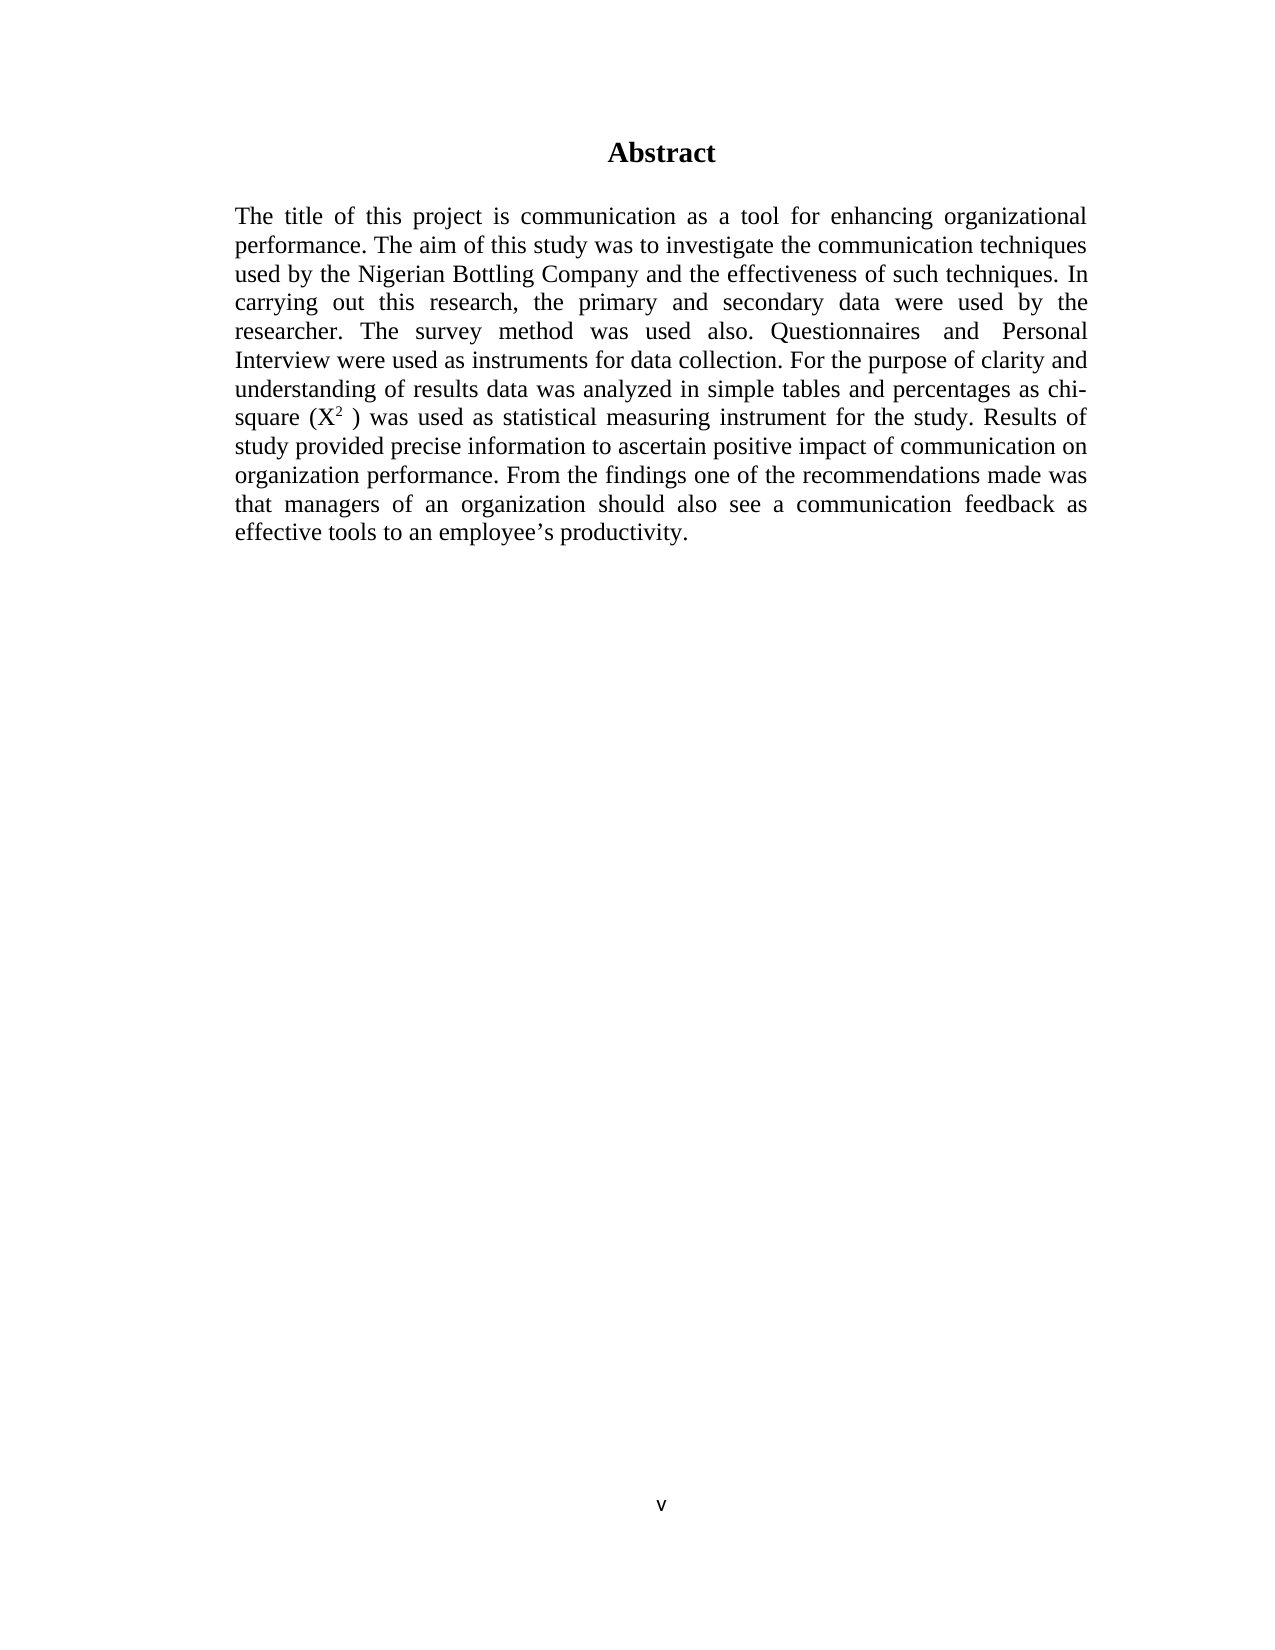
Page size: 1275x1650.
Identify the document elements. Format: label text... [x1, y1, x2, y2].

text The title of this project is communication as a tool for enhancing organizational performance. The aim of this study was to investigate the communication techniques used by the Nigerian Bottling Company and the effectiveness of such techniques. In carrying out this research, the primary and secondary data were used by the researcher. The survey method was used also. Questionnaires and Personal Interview were used as instruments for data collection. For the purpose of clarity and understanding of results data was analyzed in simple tables and percentages as chi- square (X2 ) was used as statistical measuring instrument for the study. Results of study provided precise information to ascertain positive impact of communication on organization performance. From the findings one of the recommendations made was that managers of an organization should also see a communication feedback as effective tools to an employee’s productivity. [234, 201, 1088, 546]
text Abstract [239, 135, 1084, 168]
